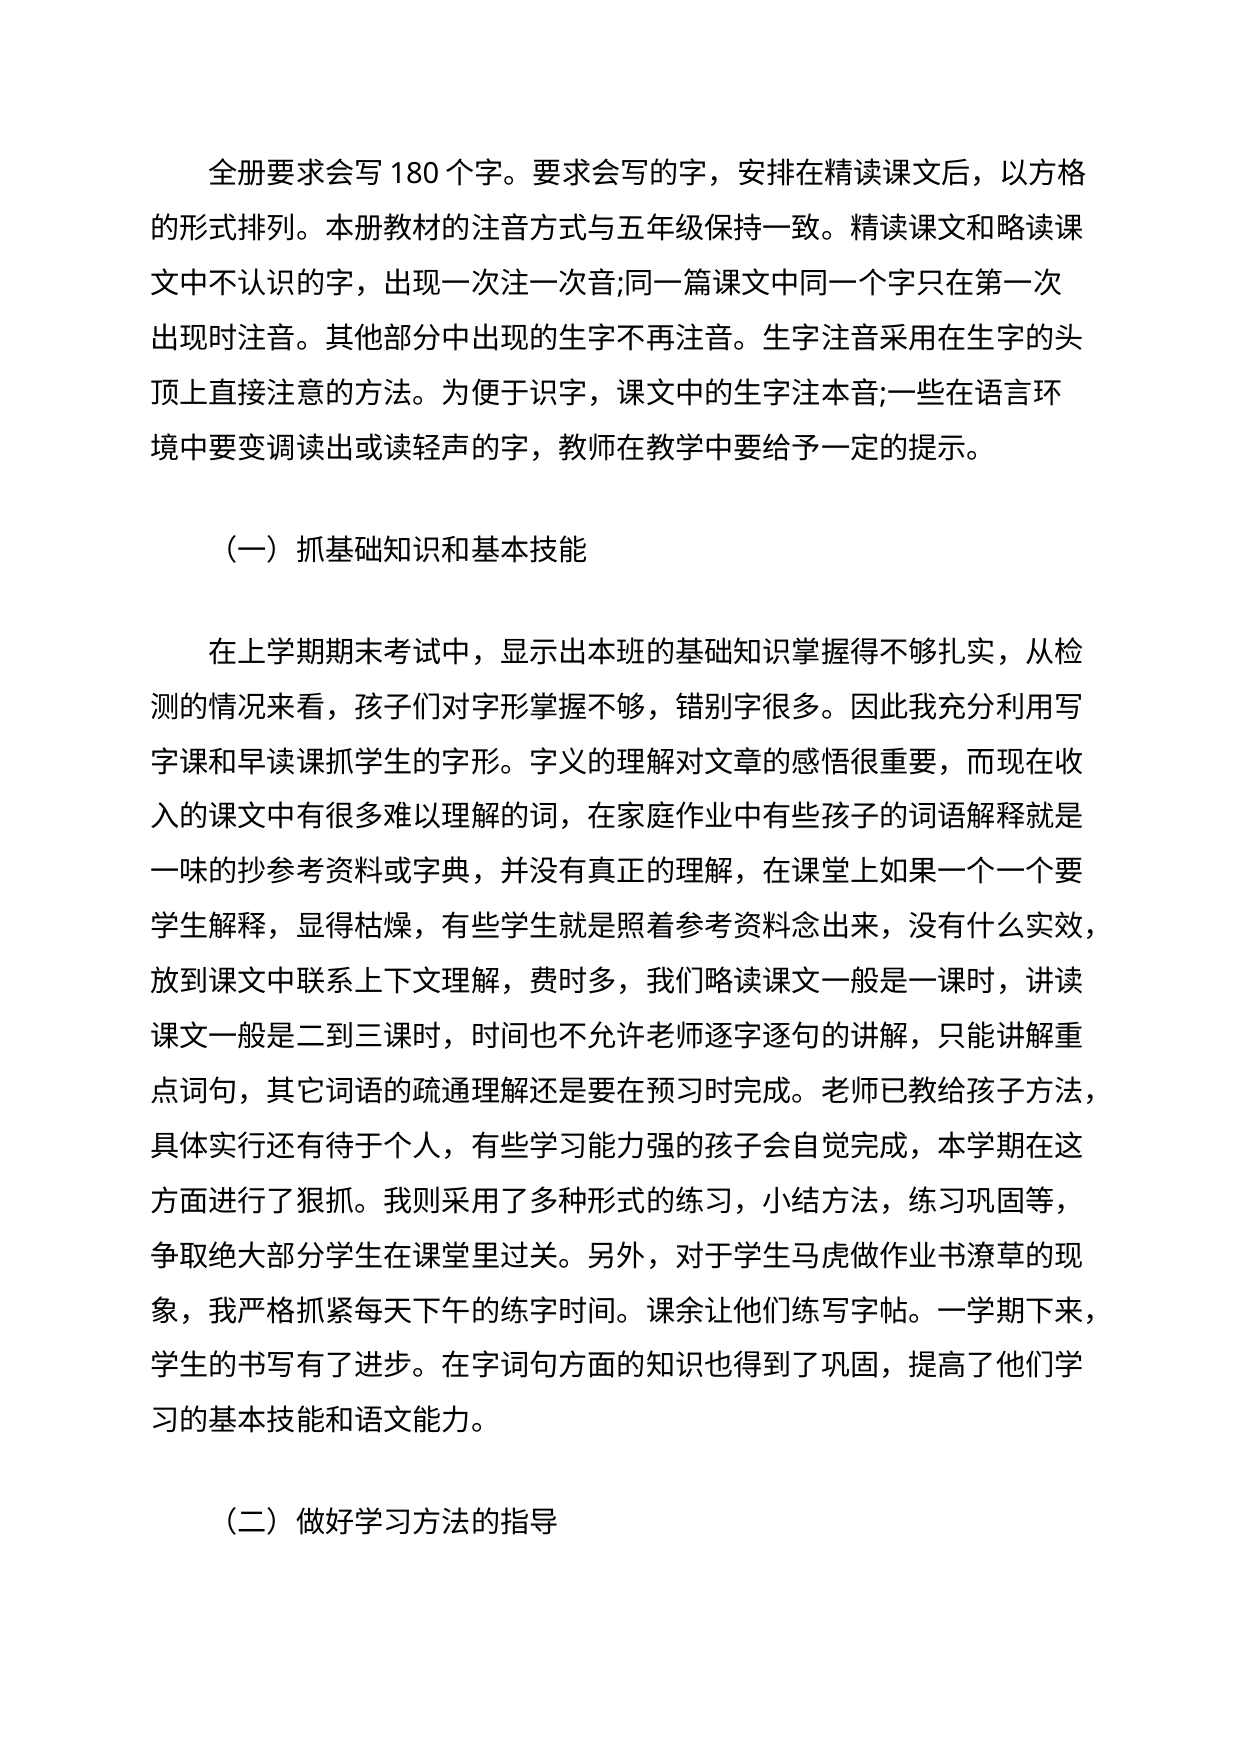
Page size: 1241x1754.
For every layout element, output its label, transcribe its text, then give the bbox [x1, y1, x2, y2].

text 全册要求会写180个字。要求会写的字，安排在精读课文后，以方格的形式排列。本册教材的注音方式与五年级保持一致。精读课文和略读课文中不认识的字，出现一次注一次音;同一篇课文中同一个字只在第一次出现时注音。其他部分中出现的生字不再注音。生字注音采用在生字的头顶上直接注意的方法。为便于识字，课文中的生字注本音;一些在语言环境中要变调读出或读轻声的字，教师在教学中要给予一定的提示。 [150, 150, 1090, 467]
text （一）抓基础知识和基本技能 [150, 527, 1090, 569]
text （二）做好学习方法的指导 [150, 1499, 1090, 1541]
text 在上学期期末考试中，显示出本班的基础知识掌握得不够扎实，从检测的情况来看，孩子们对字形掌握不够，错别字很多。因此我充分利用写字课和早读课抓学生的字形。字义的理解对文章的感悟很重要，而现在收入的课文中有很多难以理解的词，在家庭作业中有些孩子的词语解释就是一味的抄参考资料或字典，并没有真正的理解，在课堂上如果一个一个要学生解释，显得枯燥，有些学生就是照着参考资料念出来，没有什么实效，放到课文中联系上下文理解，费时多，我们略读课文一般是一课时，讲读课文一般是二到三课时，时间也不允许老师逐字逐句的讲解，只能讲解重点词句，其它词语的疏通理解还是要在预习时完成。老师已教给孩子方法，具体实行还有待于个人，有些学习能力强的孩子会自觉完成，本学期在这方面进行了狠抓。我则采用了多种形式的练习，小结方法，练习巩固等，争取绝大部分学生在课堂里过关。另外，对于学生马虎做作业书潦草的现象，我严格抓紧每天下午的练字时间。课余让他们练写字帖。一学期下来，学生的书写有了进步。在字词句方面的知识也得到了巩固，提高了他们学习的基本技能和语文能力。 [150, 628, 1090, 1439]
